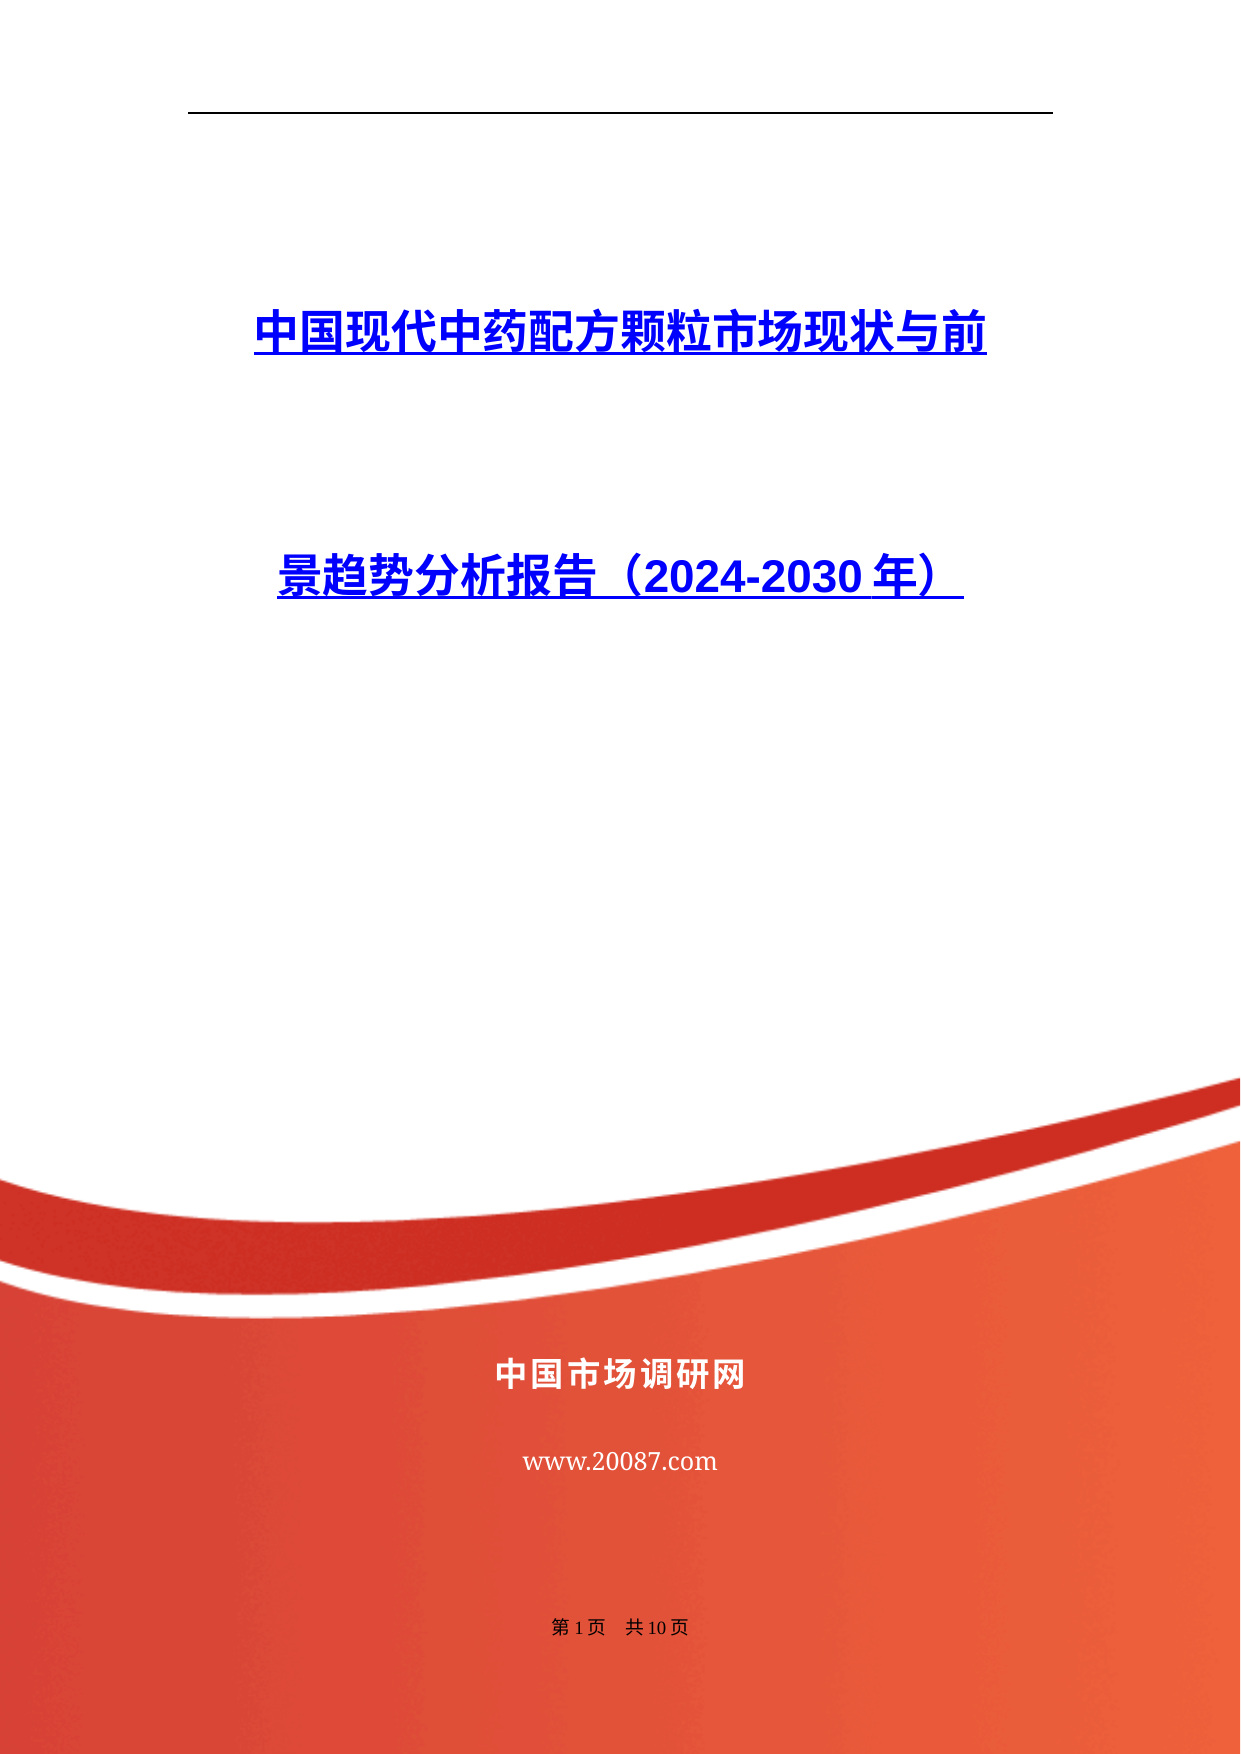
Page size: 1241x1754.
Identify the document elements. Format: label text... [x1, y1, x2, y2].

table_header 中国现代中药配方颗粒市场现状与前景趋势分析报告（2024-2030年） [188, 207, 1053, 773]
subtitle 中国市场调研网 [187, 1339, 1053, 1404]
text www.20087.com [187, 1428, 1053, 1493]
picture [0, 1006, 1241, 1754]
